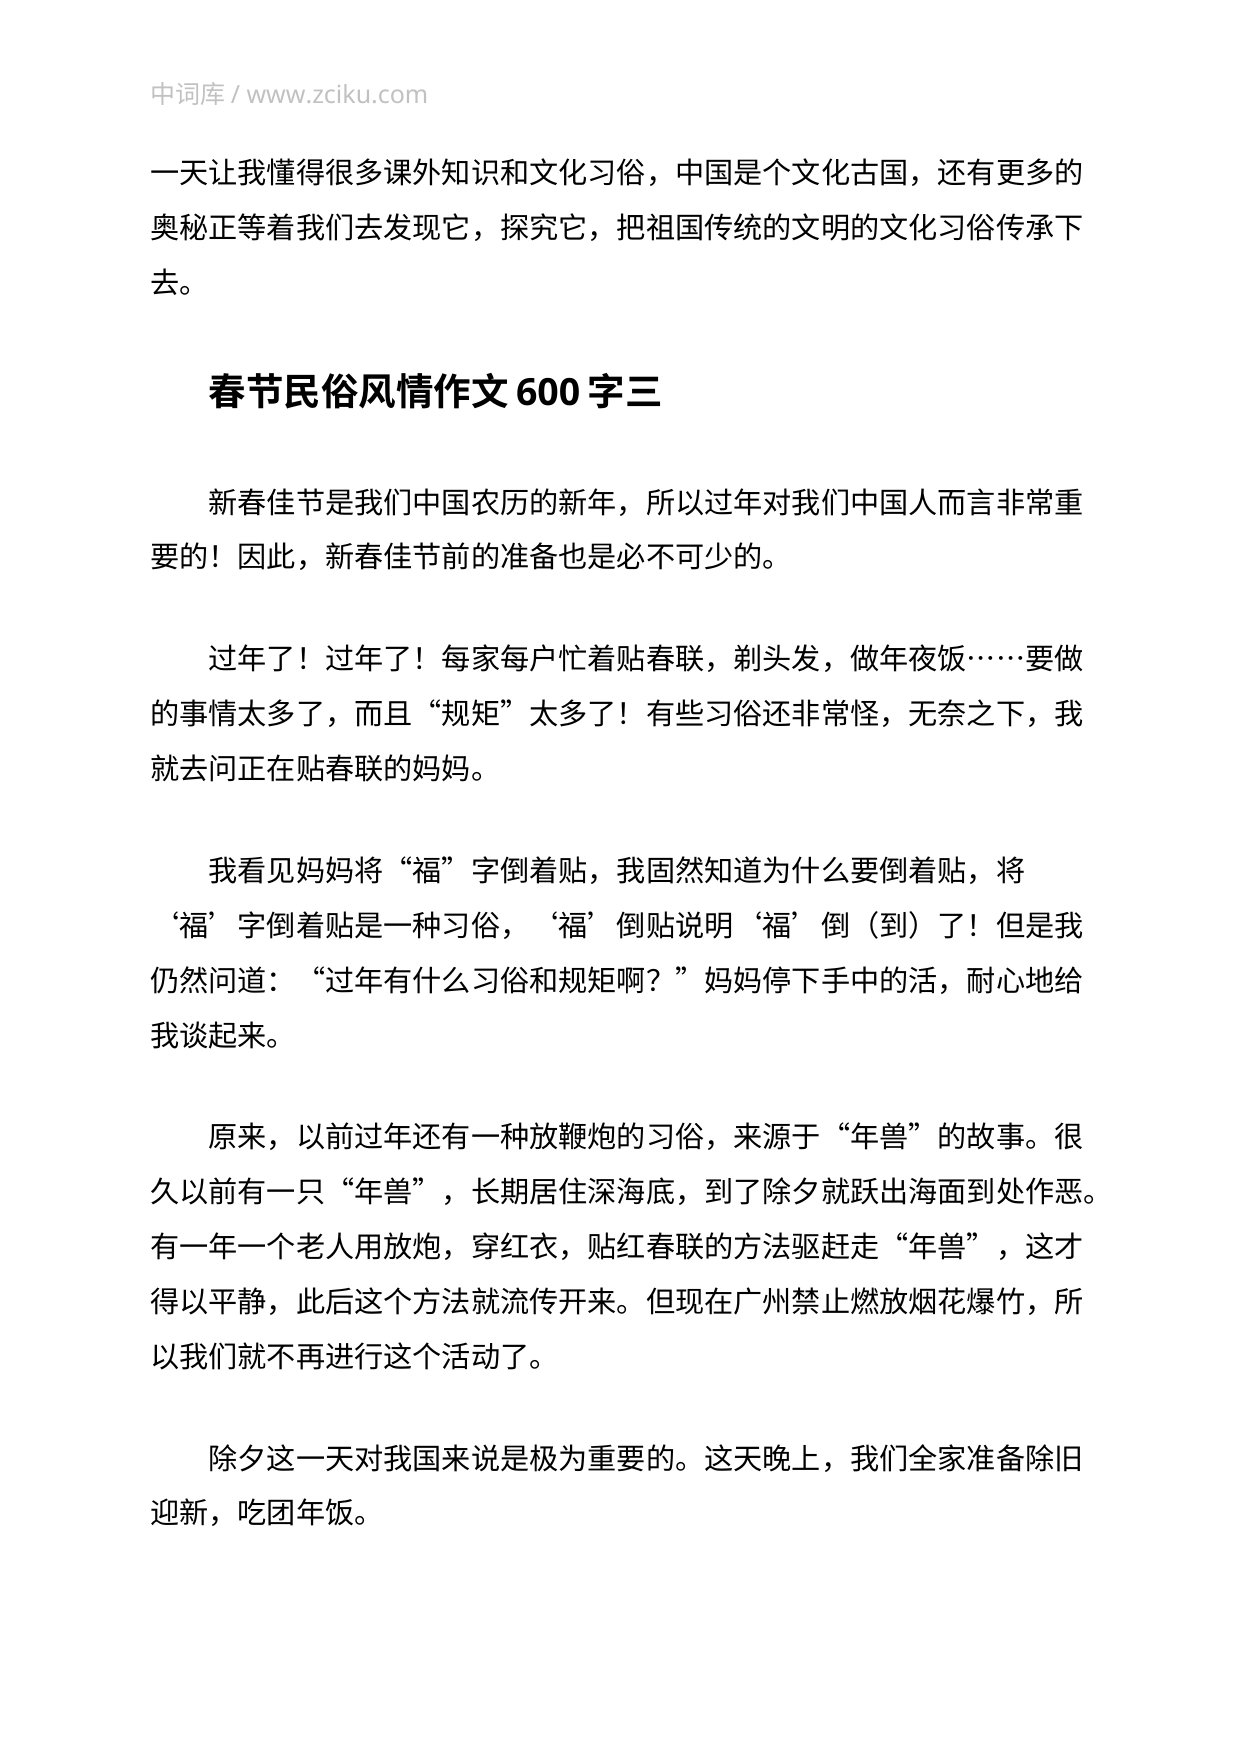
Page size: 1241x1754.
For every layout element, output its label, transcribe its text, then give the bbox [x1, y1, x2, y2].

text 除夕这一天对我国来说是极为重要的。这天晚上，我们全家准备除旧迎新，吃团年饭。 [150, 1435, 1090, 1532]
text 春节民俗风情作文600字三 [150, 362, 1090, 416]
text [150, 150, 1090, 302]
text 新春佳节是我们中国农历的新年，所以过年对我们中国人而言非常重要的！因此，新春佳节前的准备也是必不可少的。 [150, 479, 1090, 576]
text 原来，以前过年还有一种放鞭炮的习俗，来源于“年兽”的故事。很久以前有一只“年兽”，长期居住深海底，到了除夕就跃出海面到处作恶。有一年一个老人用放炮，穿红衣，贴红春联的方法驱赶走“年兽”，这才得以平静，此后这个方法就流传开来。但现在广州禁止燃放烟花爆竹，所以我们就不再进行这个活动了。 [150, 1114, 1090, 1376]
text 我看见妈妈将“福”字倒着贴，我固然知道为什么要倒着贴，将‘福’字倒着贴是一种习俗，‘福’倒贴说明‘福’倒（到）了！但是我仍然问道：“过年有什么习俗和规矩啊？”妈妈停下手中的活，耐心地给我谈起来。 [150, 847, 1090, 1054]
text 过年了！过年了！每家每户忙着贴春联，剃头发，做年夜饭……要做的事情太多了，而且“规矩”太多了！有些习俗还非常怪，无奈之下，我就去问正在贴春联的妈妈。 [150, 636, 1090, 788]
